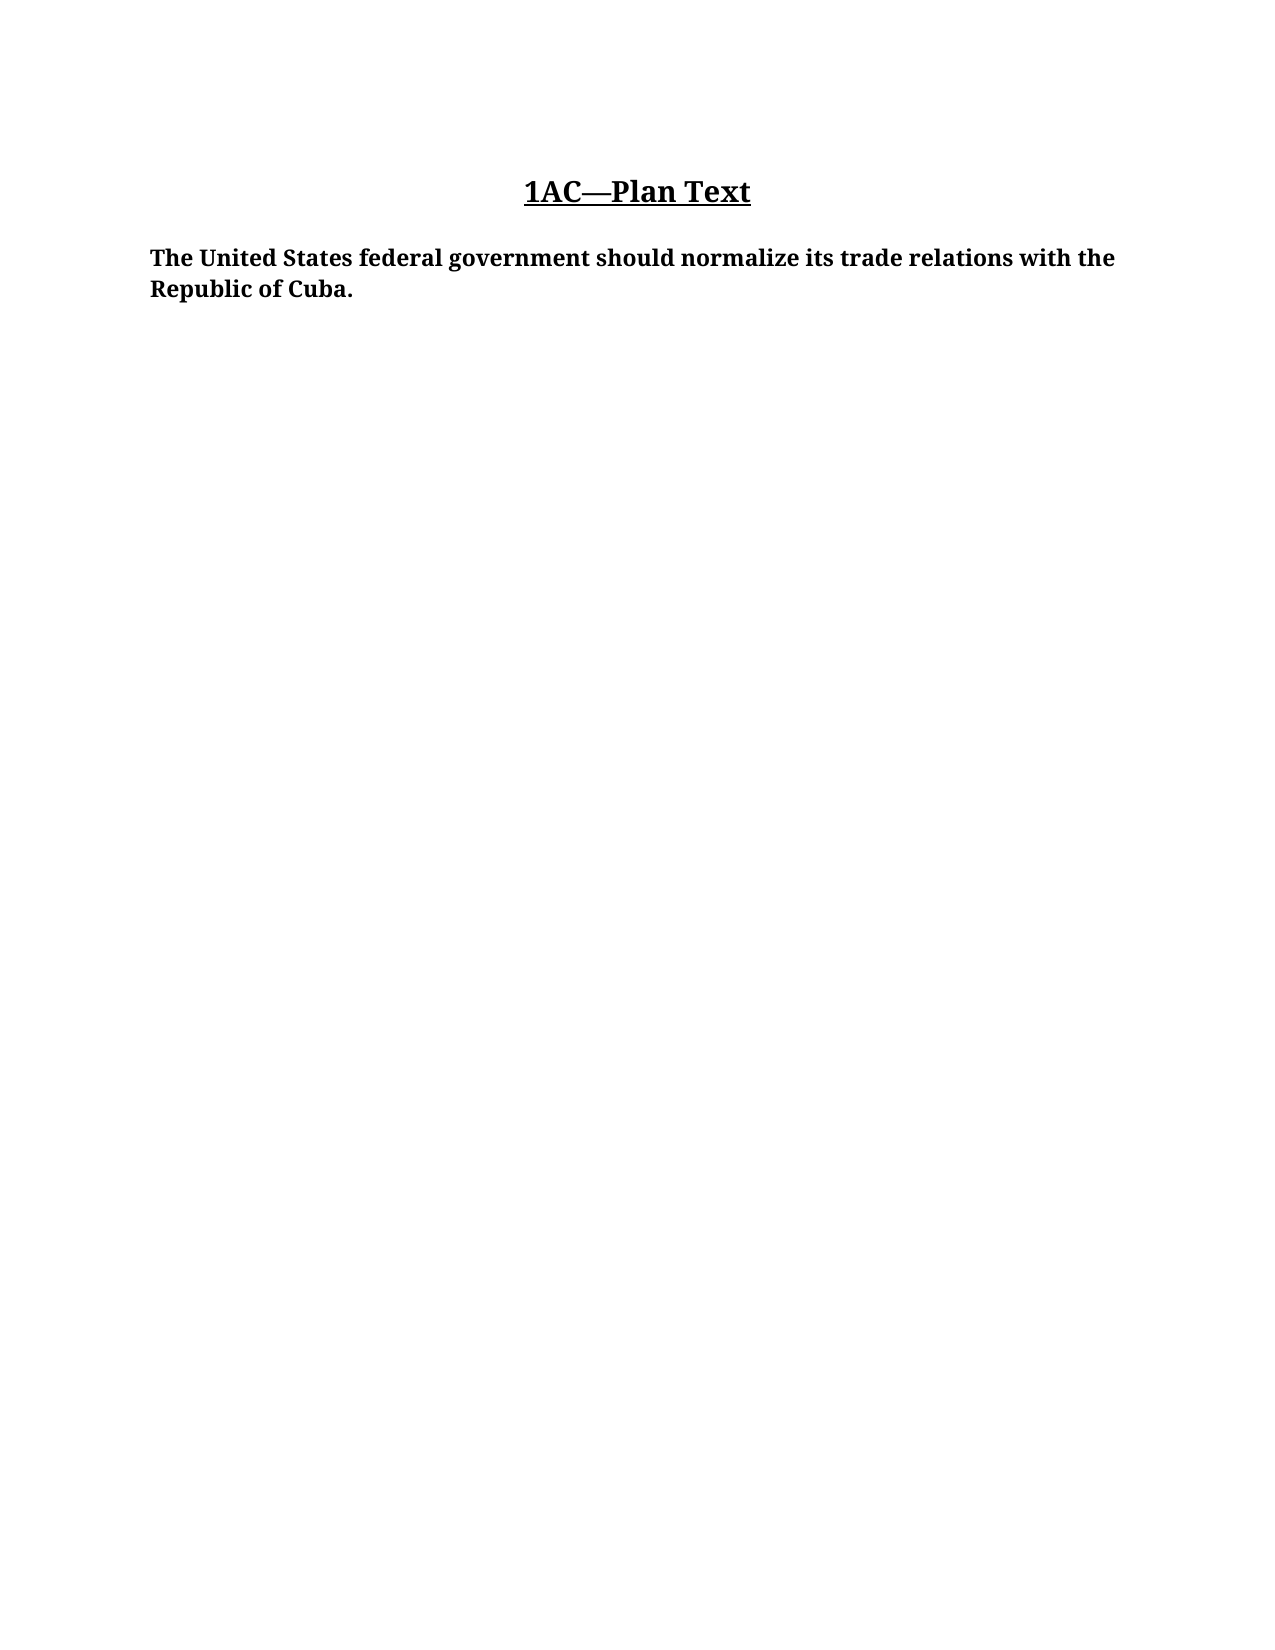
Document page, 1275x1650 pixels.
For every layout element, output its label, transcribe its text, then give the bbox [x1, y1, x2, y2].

subtitle 1AC—Plan Text [150, 171, 1125, 211]
text The United States federal government should normalize its trade relations with the Republic of Cuba. [150, 242, 1125, 304]
